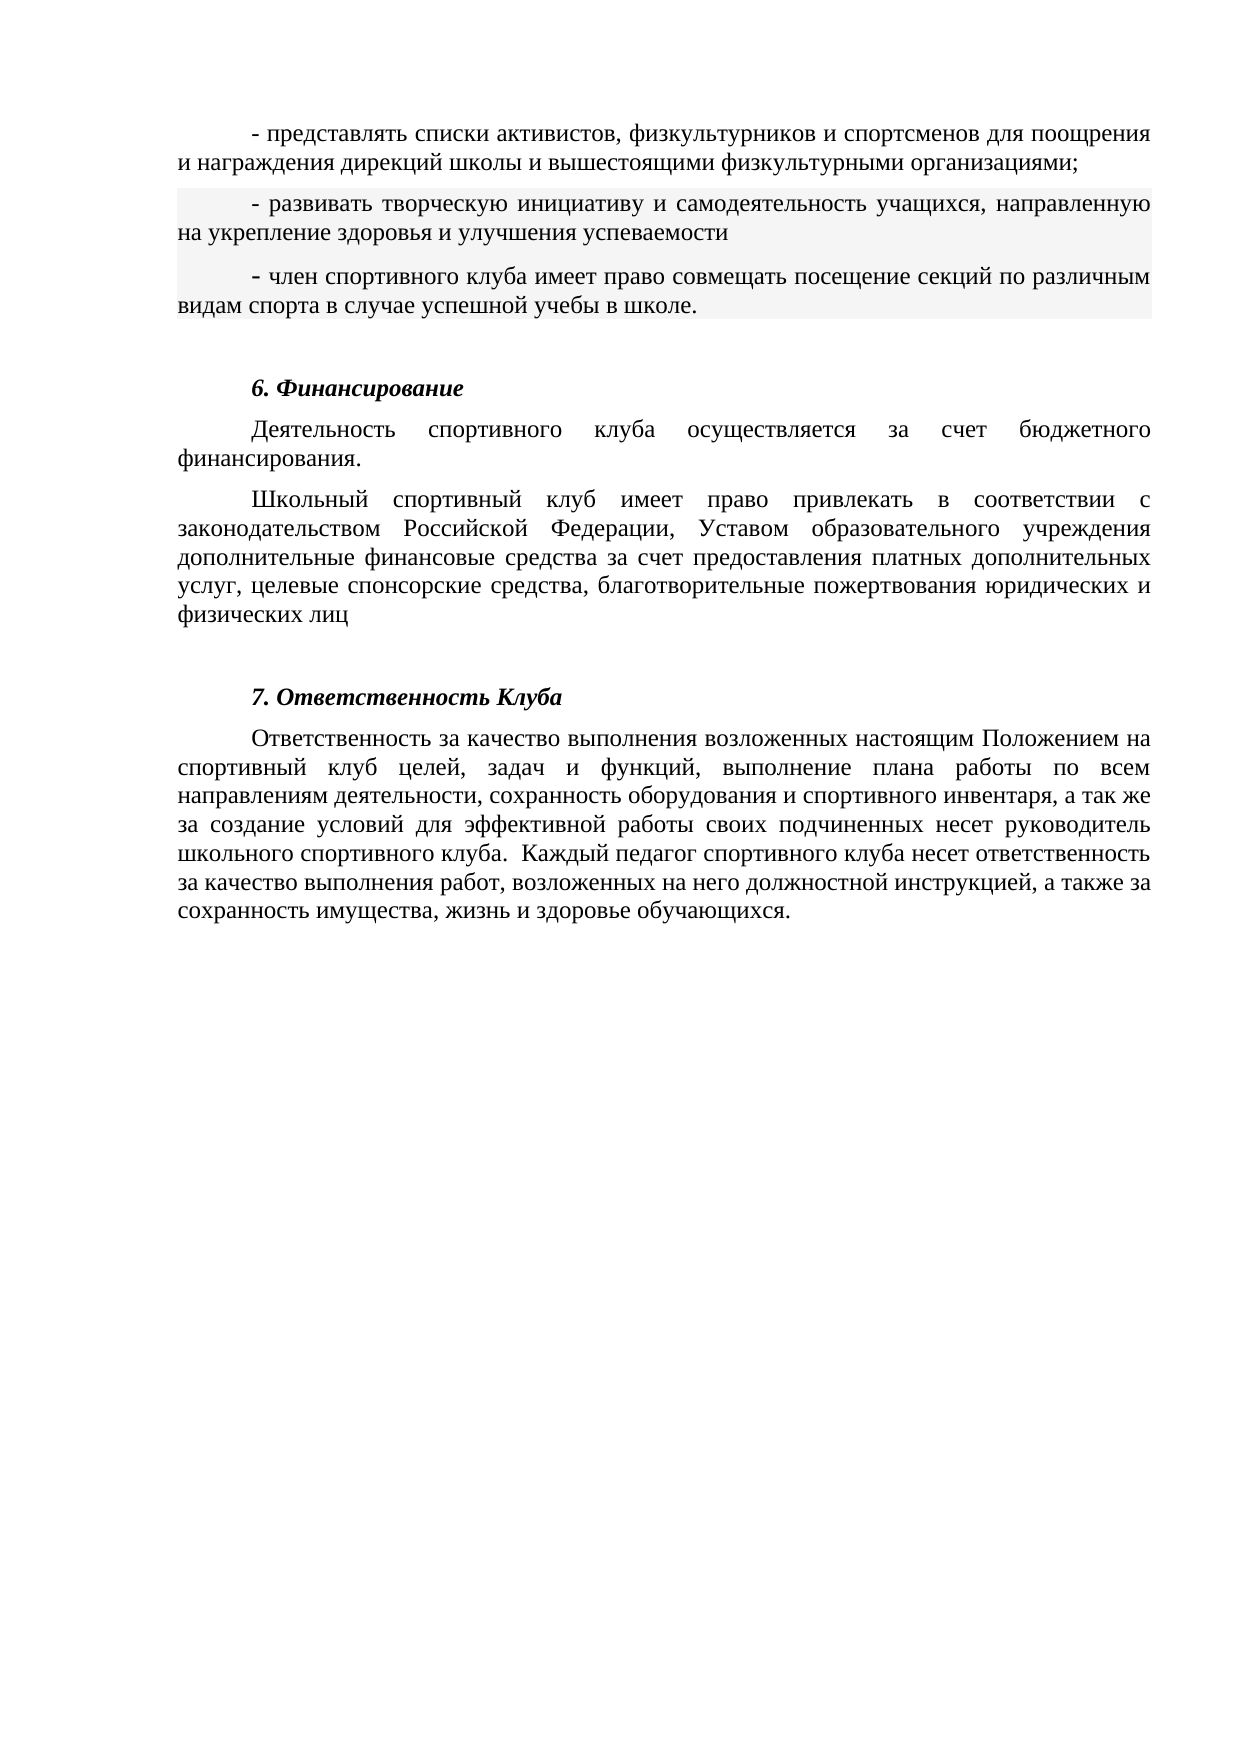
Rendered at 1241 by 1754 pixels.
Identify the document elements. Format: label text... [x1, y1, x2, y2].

text Деятельность спортивного клуба осуществляется за счет бюджетного финансирования. [177, 414, 1152, 472]
text Ответственность за качество выполнения возложенных настоящим Положением на спортивный клуб целей, задач и функций, выполнение плана работы по всем направлениям деятельности, сохранность оборудования и спортивного инвентаря, а так же за создание условий для эффективной работы своих подчиненных несет руководитель школьного спортивного клуба. Каждый педагог спортивного клуба несет ответственность за качество выполнения работ, возложенных на него должностной инструкцией, а также за сохранность имущества, жизнь и здоровье обучающихся. [177, 723, 1152, 924]
text 7. Ответственность Клуба [177, 682, 1152, 711]
text - развивать творческую инициативу и самодеятельность учащихся, направленную на укрепление здоровья и улучшения успеваемости [177, 188, 1152, 246]
text - член спортивного клуба имеет право совмещать посещение секций по различным видам спорта в случае успешной учебы в школе. [177, 258, 1152, 319]
text 6. Финансирование [177, 373, 1152, 402]
text - представлять списки активистов, физкультурников и спортсменов для поощрения и награждения дирекций школы и вышестоящими физкультурными организациями; [177, 118, 1152, 176]
text Школьный спортивный клуб имеет право привлекать в соответствии с законодательством Российской Федерации, Уставом образовательного учреждения дополнительные финансовые средства за счет предоставления платных дополнительных услуг, целевые спонсорские средства, благотворительные пожертвования юридических и физических лиц [177, 484, 1152, 628]
